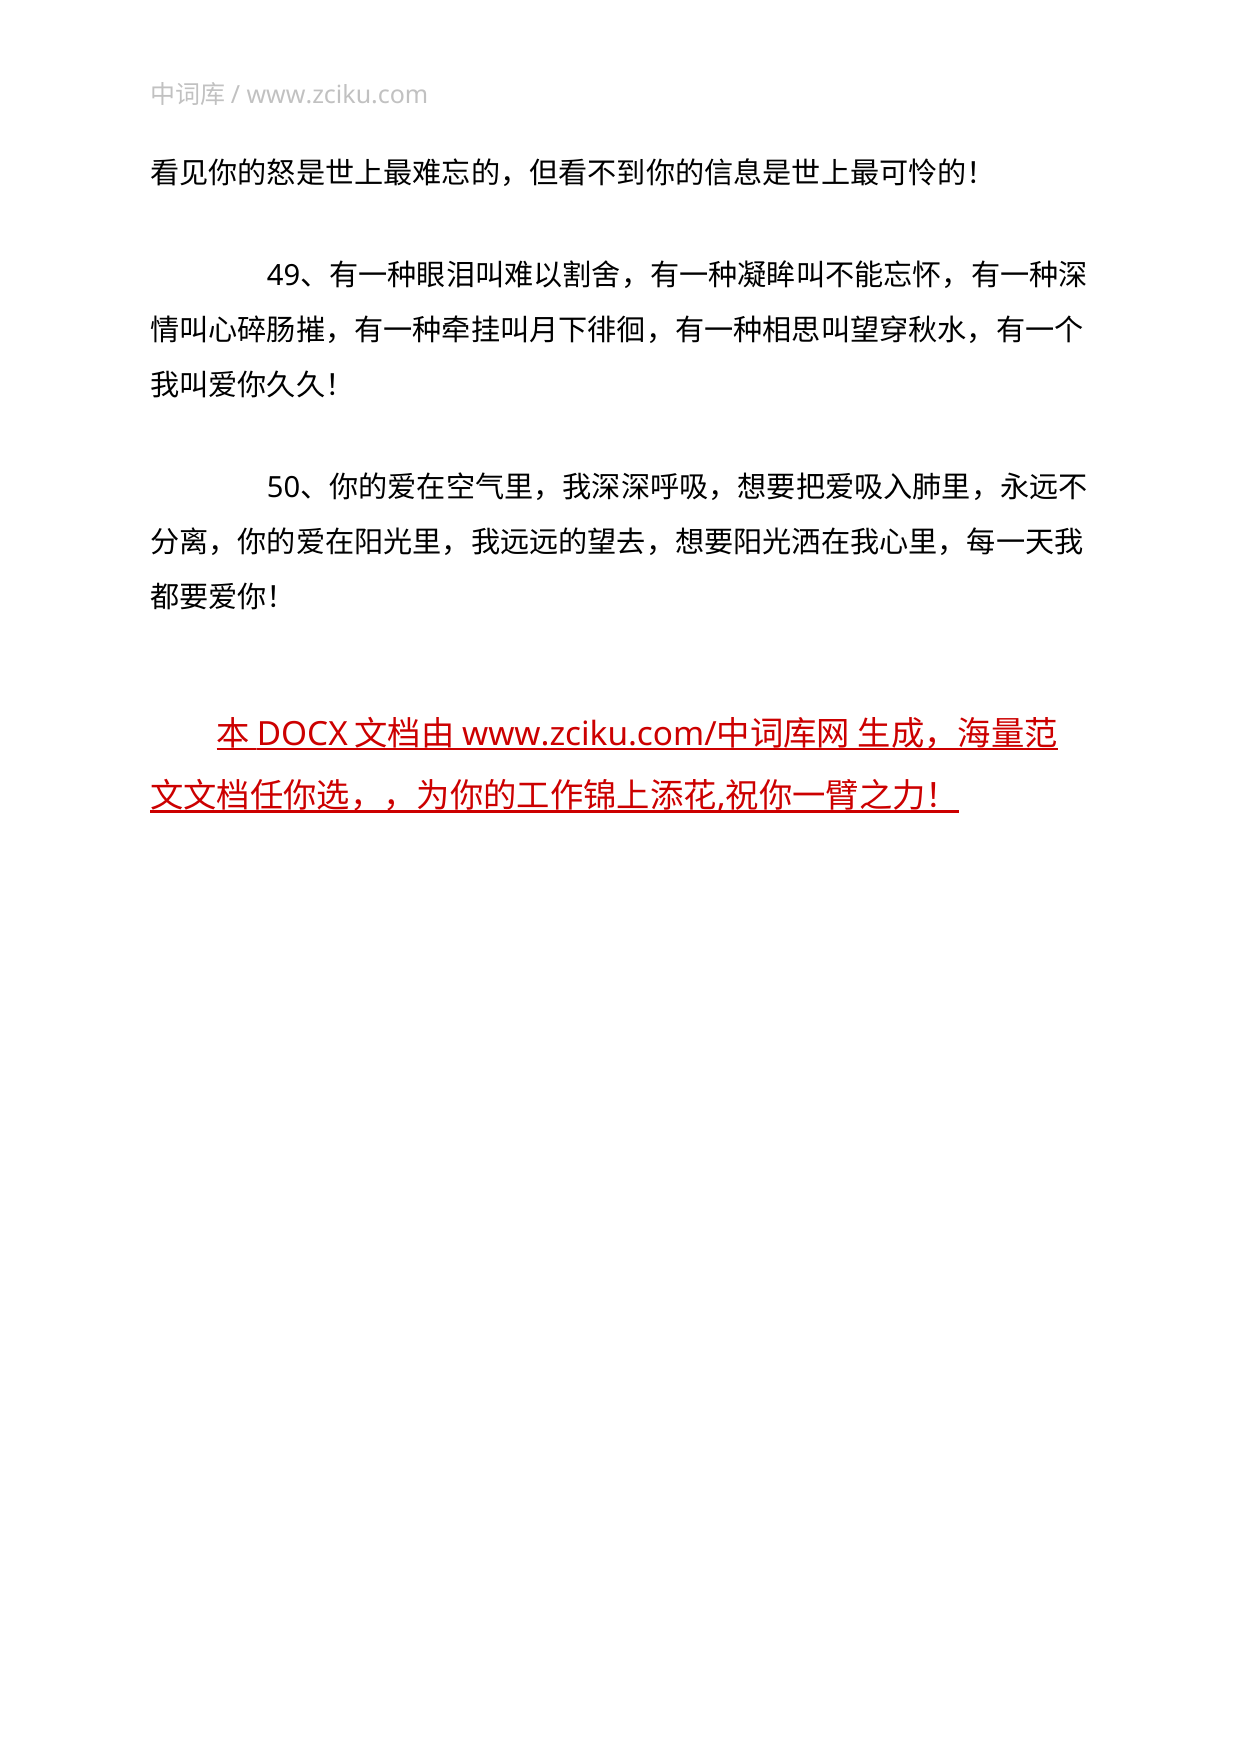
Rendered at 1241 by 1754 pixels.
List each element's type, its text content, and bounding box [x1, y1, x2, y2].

text 49、有一种眼泪叫难以割舍，有一种凝眸叫不能忘怀，有一种深情叫心碎肠摧，有一种牵挂叫月下徘徊，有一种相思叫望穿秋水，有一个我叫爱你久久！ [150, 252, 1090, 404]
text 50、你的爱在空气里，我深深呼吸，想要把爱吸入肺里，永远不分离，你的爱在阳光里，我远远的望去，想要阳光洒在我心里，每一天我都要爱你！ [150, 463, 1090, 616]
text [150, 150, 1090, 192]
text 本DOCX文档由 www.zciku.com/中词库网 生成，海量范文文档任你选，，为你的工作锦上添花,祝你一臂之力！ [150, 706, 1090, 818]
